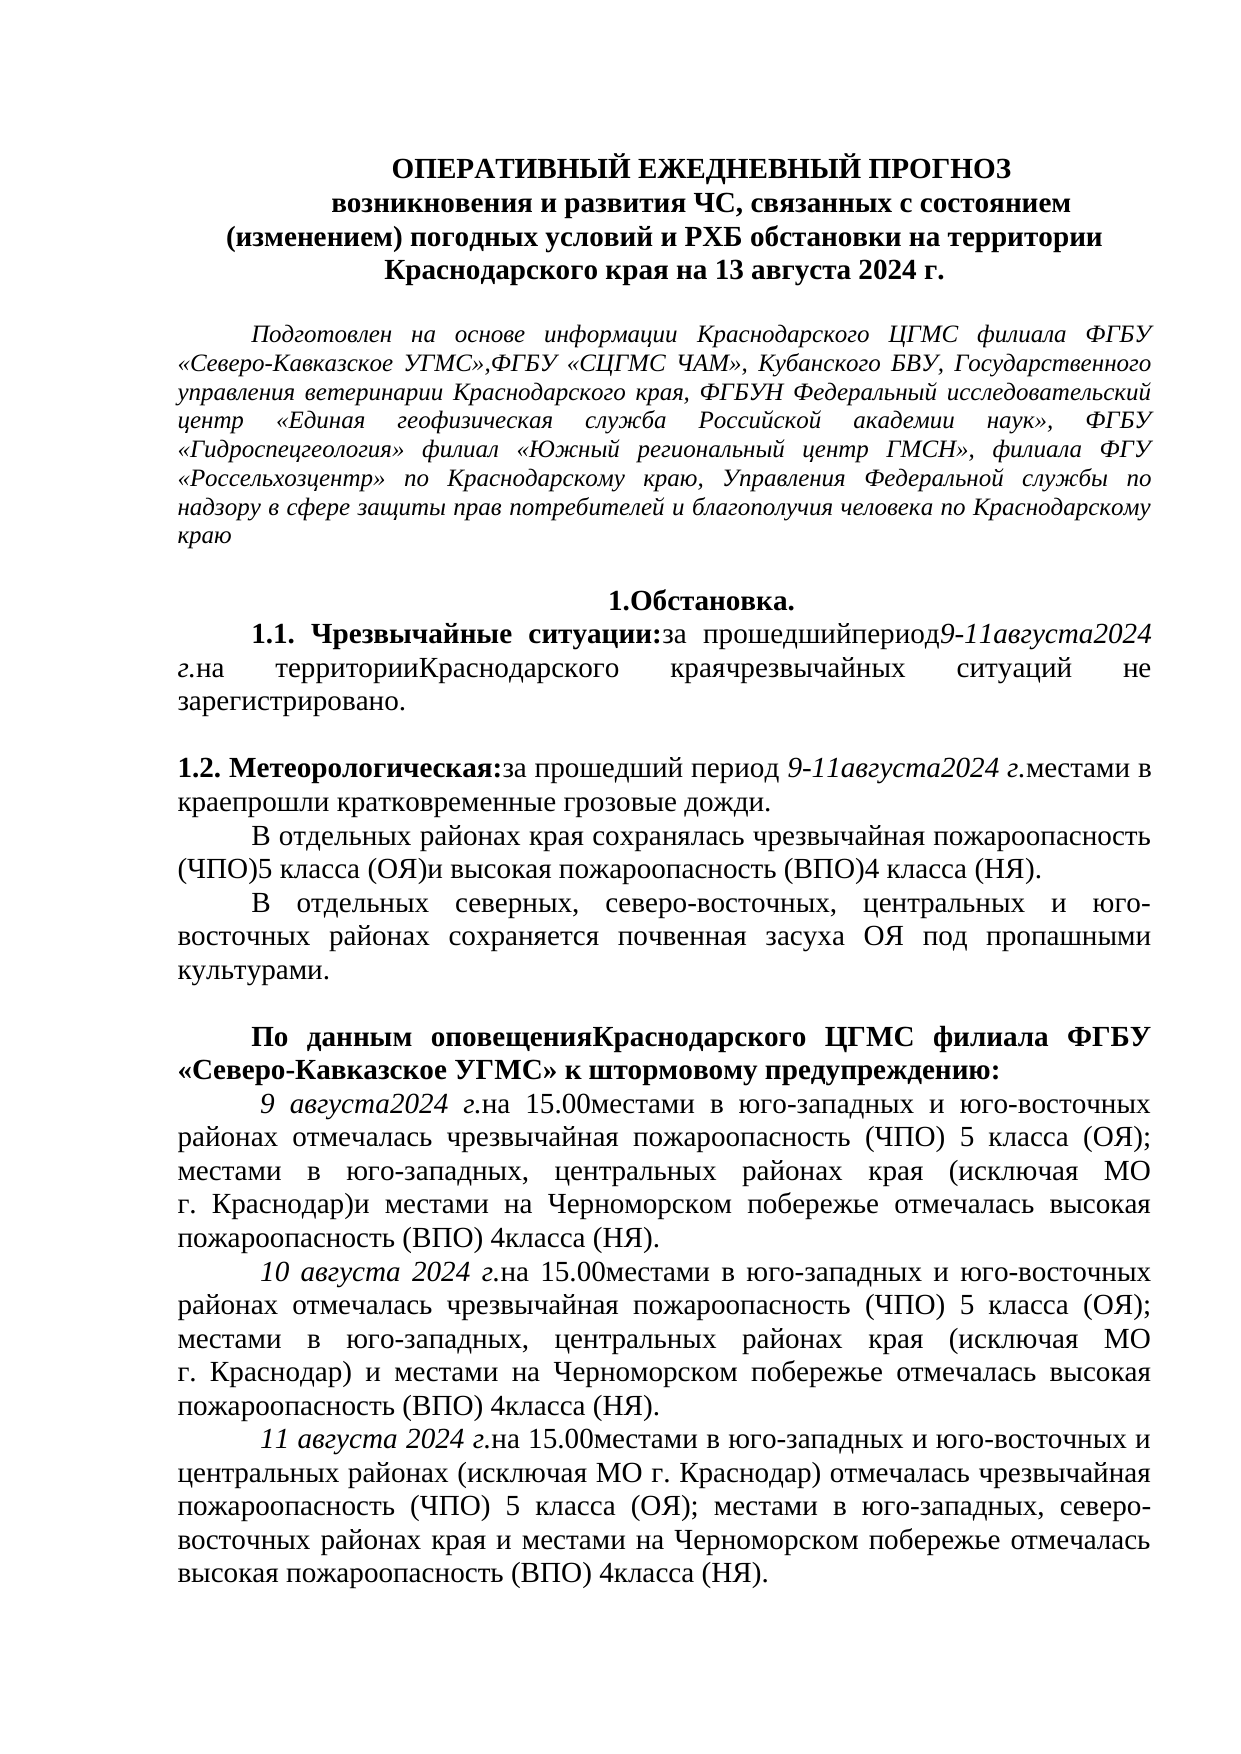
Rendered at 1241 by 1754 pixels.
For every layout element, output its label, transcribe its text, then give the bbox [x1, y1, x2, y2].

text По данным оповещенияКраснодарского ЦГМС филиала ФГБУ «Северо-Кавказское УГМС» к штормовому предупреждению: [177, 1019, 1152, 1086]
text ОПЕРАТИВНЫЙ ЕЖЕДНЕВНЫЙ ПРОГНОЗ [177, 152, 1152, 185]
text 9 августа2024 г.на 15.00местами в юго-западных и юго-восточных районах отмечалась чрезвычайная пожароопасность (ЧПО) 5 класса (ОЯ); местами в юго-западных, центральных районах края (исключая МО г. Краснодар)и местами на Черноморском побережье отмечалась высокая пожароопасность (ВПО) 4класса (НЯ). [177, 1086, 1152, 1254]
text Подготовлен на основе информации Краснодарского ЦГМС филиала ФГБУ «Северо-Кавказское УГМС»,ФГБУ «СЦГМС ЧАМ», Кубанского БВУ, Государственного управления ветеринарии Краснодарского края, ФГБУН Федеральный исследовательский центр «Единая геофизическая служба Российской академии наук», ФГБУ «Гидроспецгеология» филиал «Южный региональный центр ГМСН», филиала ФГУ «Россельхозцентр» по Краснодарскому краю, Управления Федеральной службы по надзору в сфере защиты прав потребителей и благополучия человека по Краснодарскому краю [177, 319, 1152, 549]
text 1.1. Чрезвычайные ситуации:за прошедшийпериод9-11августа2024 г.на территорииКраснодарского краячрезвычайных ситуаций не зарегистрировано. [177, 616, 1152, 717]
text возникновения и развития ЧС, связанных с состоянием (изменением) погодных условий и РХБ обстановки на территории Краснодарского края на 13 августа 2024 г. [177, 185, 1152, 286]
text В отдельных северных, северо-восточных, центральных и юго-восточных районах сохраняется почвенная засуха ОЯ под пропашными культурами. [177, 885, 1152, 985]
text 1.Обстановка. [177, 583, 1152, 616]
text 11 августа 2024 г.на 15.00местами в юго-западных и юго-восточных и центральных районах (исключая МО г. Краснодар) отмечалась чрезвычайная пожароопасность (ЧПО) 5 класса (ОЯ); местами в юго-западных, северо-восточных районах края и местами на Черноморском побережье отмечалась высокая пожароопасность (ВПО) 4класса (НЯ). [177, 1421, 1152, 1589]
text 10 августа 2024 г.на 15.00местами в юго-западных и юго-восточных районах отмечалась чрезвычайная пожароопасность (ЧПО) 5 класса (ОЯ); местами в юго-западных, центральных районах края (исключая МО г. Краснодар) и местами на Черноморском побережье отмечалась высокая пожароопасность (ВПО) 4класса (НЯ). [177, 1254, 1152, 1421]
text 1.2. Метеорологическая:за прошедший период 9-11августа2024 г.местами в краепрошли кратковременные грозовые дожди. [177, 751, 1152, 818]
text В отдельных районах края сохранялась чрезвычайная пожароопасность (ЧПО)5 класса (ОЯ)и высокая пожароопасность (ВПО)4 класса (НЯ). [177, 818, 1152, 885]
